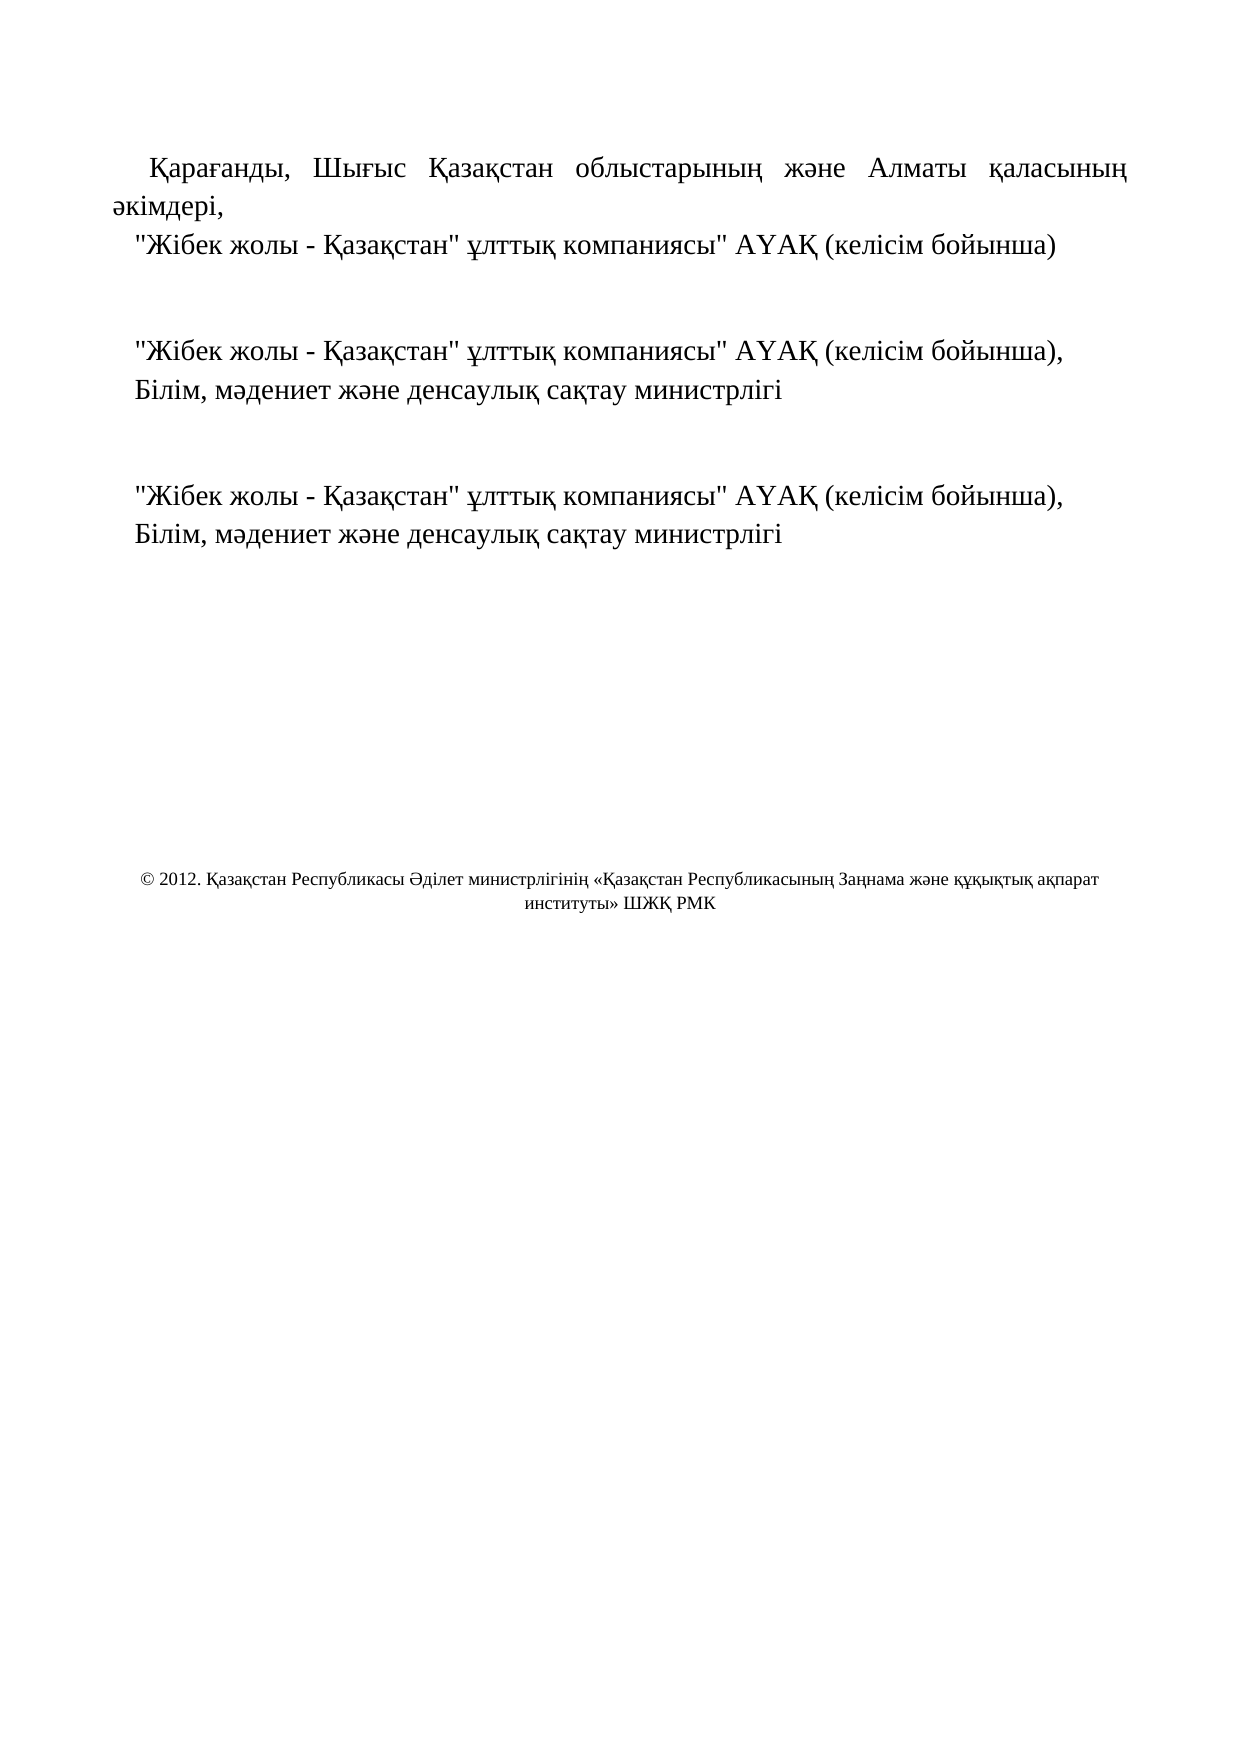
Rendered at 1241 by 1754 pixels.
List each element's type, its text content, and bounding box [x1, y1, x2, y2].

text © 2012. Қазақстан Республикасы Әділет министрлігінің «Қазақстан Республикасының Заңнама және құқықтық ақпарат институты» ШЖҚ РМК [112, 867, 1128, 914]
text "Жібек жолы - Қазақстан" ұлттық компаниясы" АҮАҚ (келісім бойынша), [112, 478, 1128, 511]
text "Жібек жолы - Қазақстан" ұлттық компаниясы" АҮАҚ (келісім бойынша), [112, 333, 1128, 367]
text Білім, мәдениет және денсаулық сақтау министрлігі [112, 516, 1128, 550]
text "Жібек жолы - Қазақстан" ұлттық компаниясы" АҮАҚ (келісім бойынша) [112, 227, 1128, 261]
text Қарағанды, Шығыс Қазақстан облыстарының және Алматы қаласының әкімдері, [112, 150, 1128, 222]
text Білім, мәдениет және денсаулық сақтау министрлігі [112, 372, 1128, 405]
